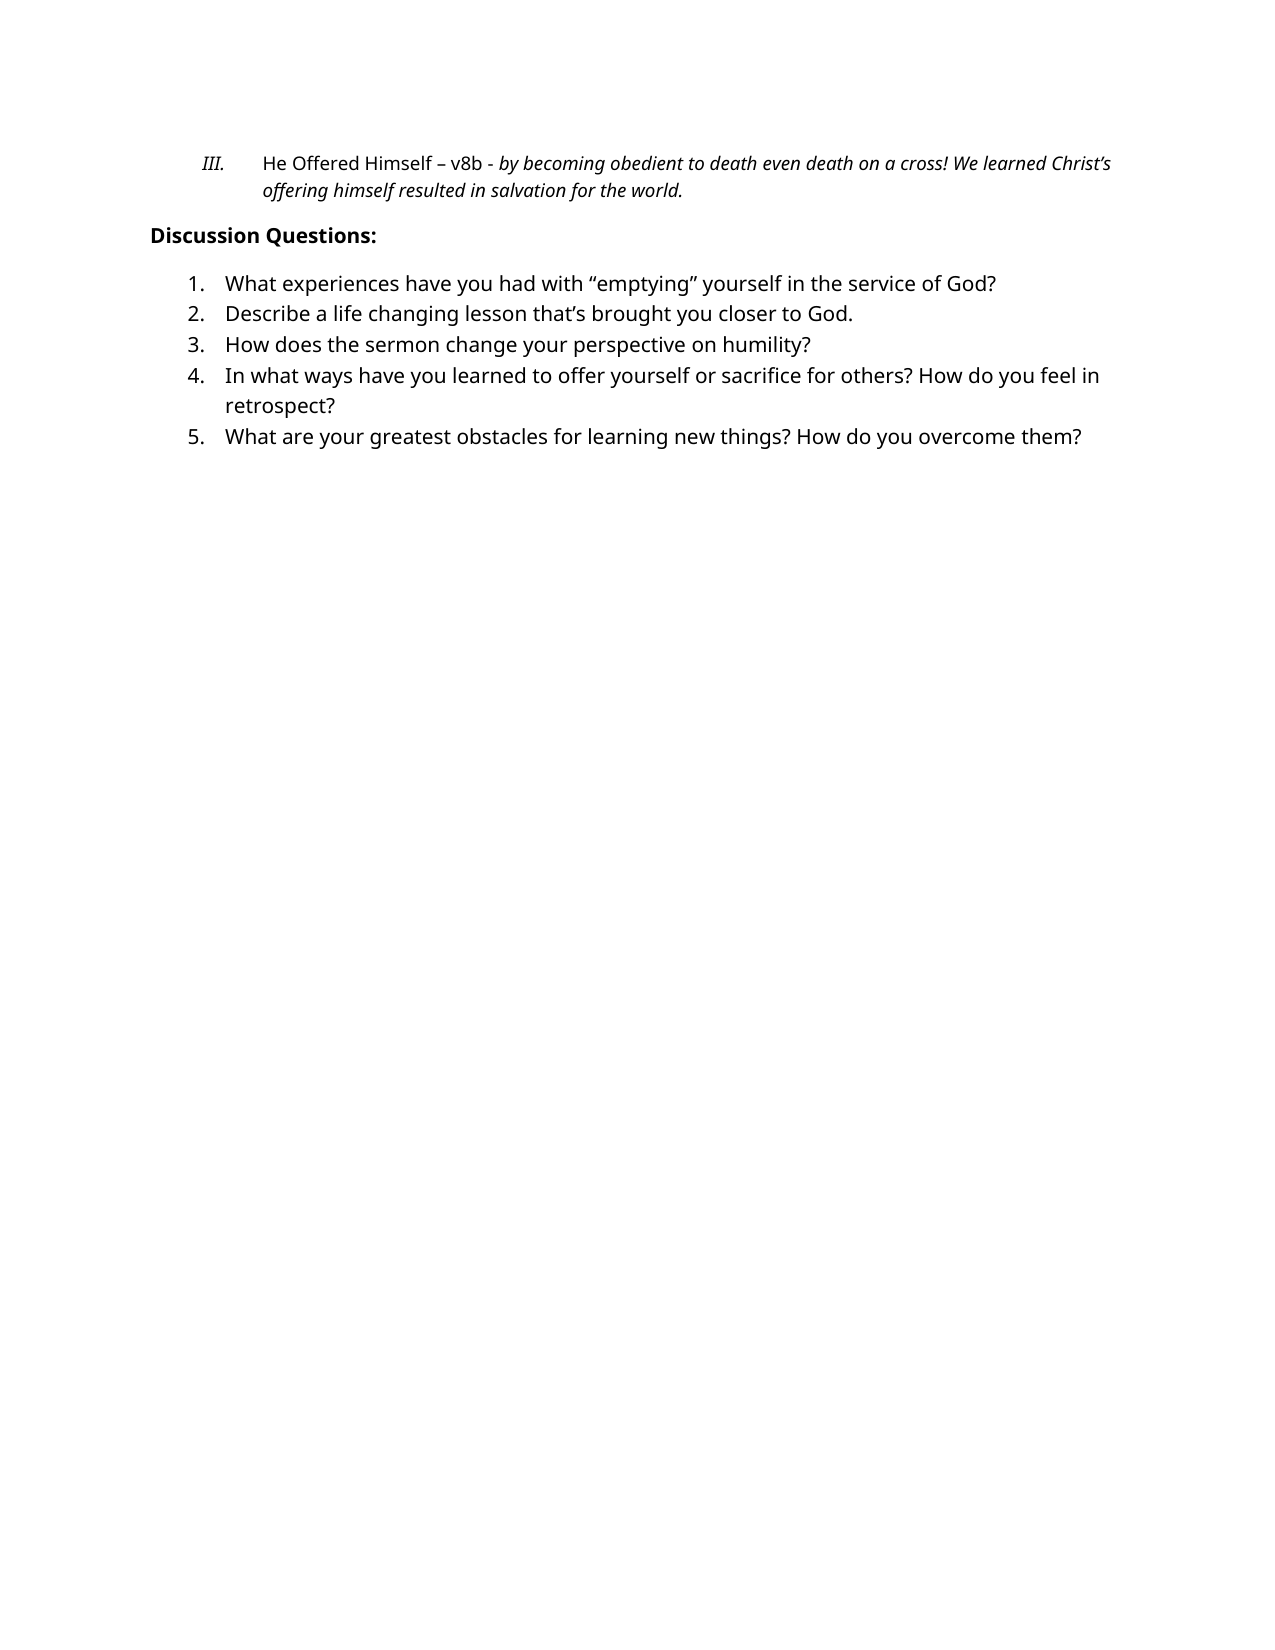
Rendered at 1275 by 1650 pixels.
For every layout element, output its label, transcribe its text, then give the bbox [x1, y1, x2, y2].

text Discussion Questions: [150, 222, 1125, 250]
list How does the sermon change your perspective on humility? [187, 330, 1125, 359]
list Describe a life changing lesson that’s brought you closer to God. [187, 299, 1125, 328]
list What experiences have you had with “emptying” yourself in the service of God? [187, 269, 1125, 297]
list What are your greatest obstacles for learning new things? How do you overcome them? [187, 422, 1125, 451]
list He Offered Himself – v8b - by becoming obedient to death even death on a cross! We learned Christ’s offering himself resulted in salvation for the world. [225, 150, 1125, 203]
list In what ways have you learned to offer yourself or sacrifice for others? How do you feel in retrospect? [187, 361, 1125, 420]
